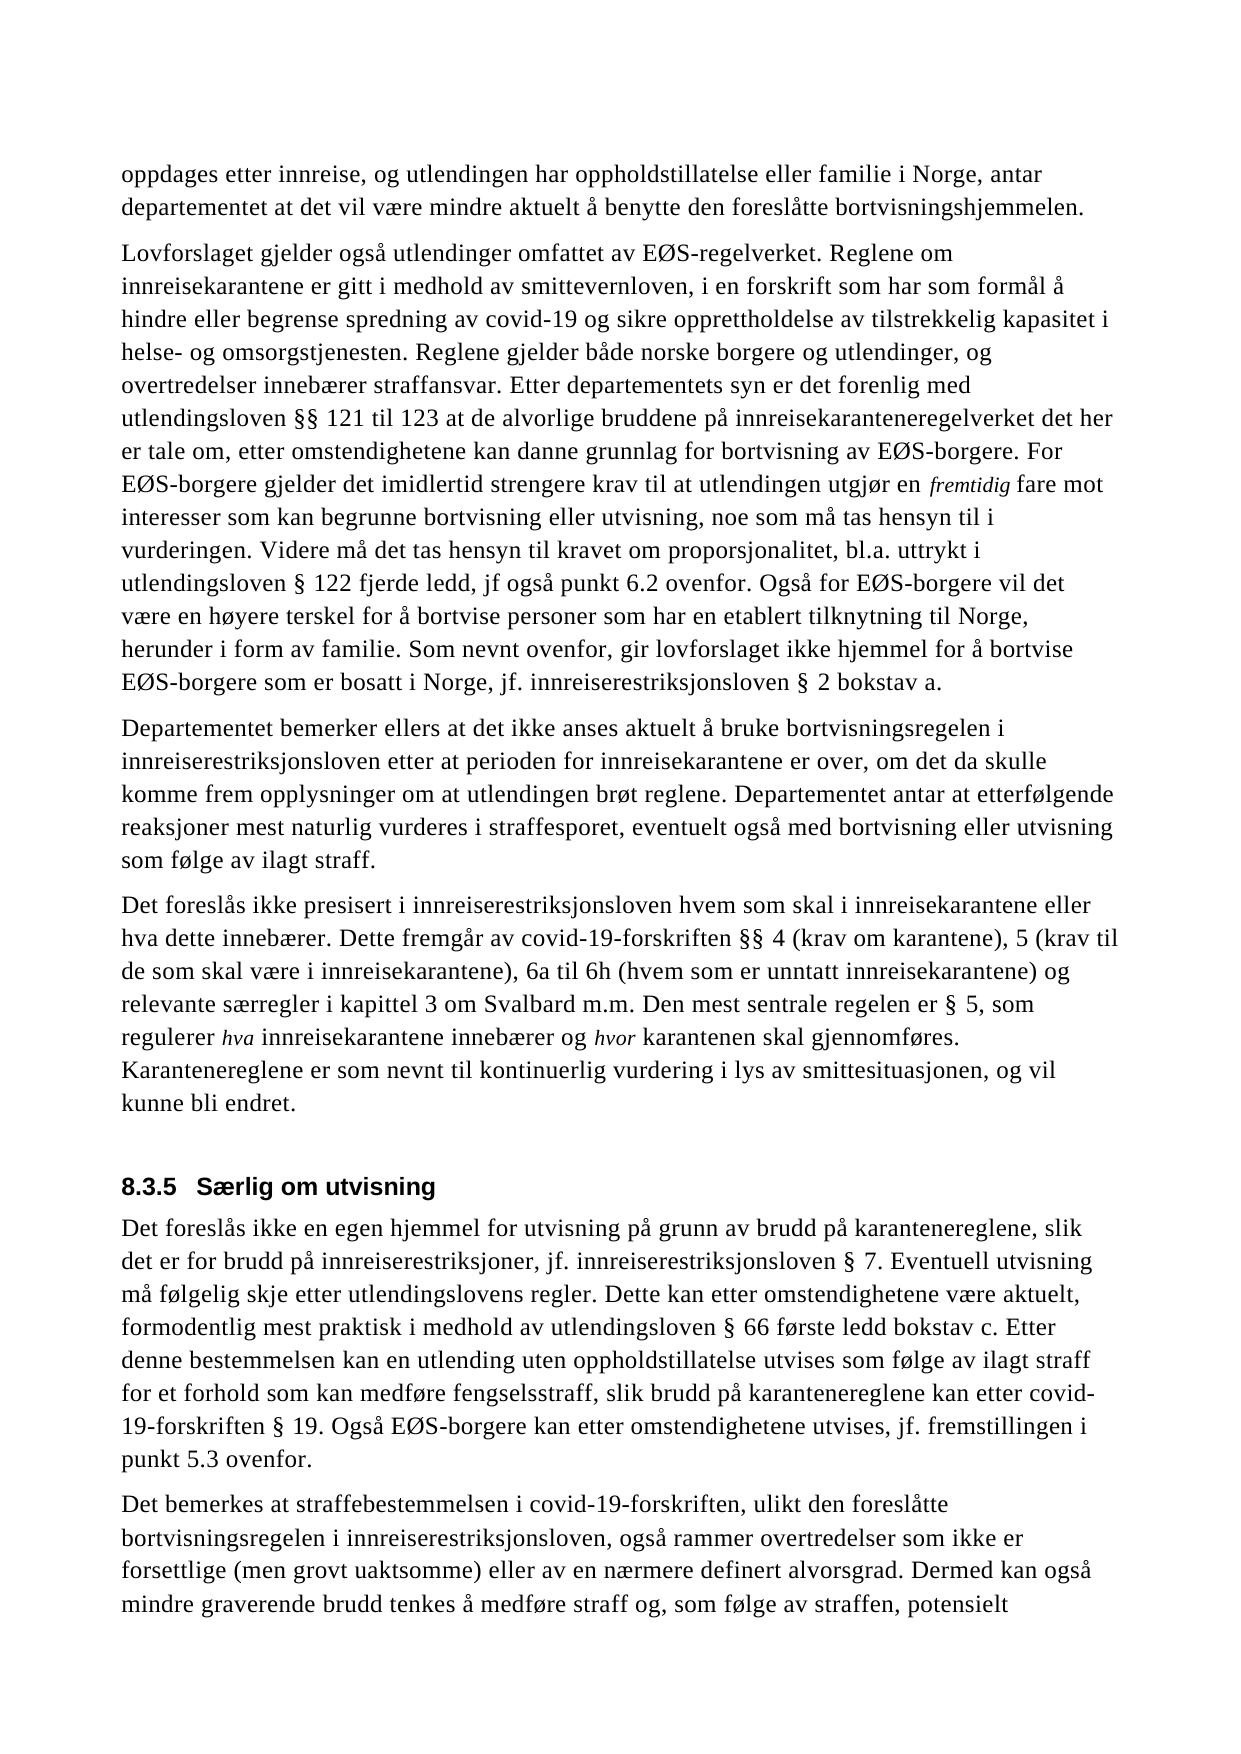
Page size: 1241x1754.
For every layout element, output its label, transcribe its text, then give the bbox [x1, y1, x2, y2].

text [121, 1489, 1119, 1617]
text Departementet bemerker ellers at det ikke anses aktuelt å bruke bortvisningsregelen i innreiserestriksjonsloven etter at perioden for innreisekarantene er over, om det da skulle komme frem opplysninger om at utlendingen brøt reglene. Departementet antar at etterfølgende reaksjoner mest naturlig vurderes i straffesporet, eventuelt også med bortvisning eller utvisning som følge av ilagt straff. [121, 713, 1119, 874]
subtitle Særlig om utvisning [121, 1172, 1119, 1200]
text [121, 159, 1119, 221]
text Det foreslås ikke presisert i innreiserestriksjonsloven hvem som skal i innreisekarantene eller hva dette innebærer. Dette fremgår av covid-19-forskriften §§ 4 (krav om karantene), 5 (krav til de som skal være i innreisekarantene), 6a til 6h (hvem som er unntatt innreisekarantene) og relevante særregler i kapittel 3 om Svalbard m.m. Den mest sentrale regelen er § 5, som regulerer hva innreisekarantene innebærer og hvor karantenen skal gjennomføres. Karantenereglene er som nevnt til kontinuerlig vurdering i lys av smittesituasjonen, og vil kunne bli endret. [121, 890, 1119, 1117]
text Lovforslaget gjelder også utlendinger omfattet av EØS-regelverket. Reglene om innreisekarantene er gitt i medhold av smittevernloven, i en forskrift som har som formål å hindre eller begrense spredning av covid-19 og sikre opprettholdelse av tilstrekkelig kapasitet i helse- og omsorgstjenesten. Reglene gjelder både norske borgere og utlendinger, og overtredelser innebærer straffansvar. Etter departementets syn er det forenlig med utlendingsloven §§ 121 til 123 at de alvorlige bruddene på innreisekaranteneregelverket det her er tale om, etter omstendighetene kan danne grunnlag for bortvisning av EØS-borgere. For EØS-borgere gjelder det imidlertid strengere krav til at utlendingen utgjør en fremtidig fare mot interesser som kan begrunne bortvisning eller utvisning, noe som må tas hensyn til i vurderingen. Videre må det tas hensyn til kravet om proporsjonalitet, bl.a. uttrykt i utlendingsloven § 122 fjerde ledd, jf også punkt 6.2 ovenfor. Også for EØS-borgere vil det være en høyere terskel for å bortvise personer som har en etablert tilknytning til Norge, herunder i form av familie. Som nevnt ovenfor, gir lovforslaget ikke hjemmel for å bortvise EØS-borgere som er bosatt i Norge, jf. innreiserestriksjonsloven § 2 bokstav a. [121, 238, 1119, 696]
text Det foreslås ikke en egen hjemmel for utvisning på grunn av brudd på karantenereglene, slik det er for brudd på innreiserestriksjoner, jf. innreiserestriksjonsloven § 7. Eventuell utvisning må følgelig skje etter utlendingslovens regler. Dette kan etter omstendighetene være aktuelt, formodentlig mest praktisk i medhold av utlendingsloven § 66 første ledd bokstav c. Etter denne bestemmelsen kan en utlending uten oppholdstillatelse utvises som følge av ilagt straff for et forhold som kan medføre fengselsstraff, slik brudd på karantenereglene kan etter covid-19-forskriften § 19. Også EØS-borgere kan etter omstendighetene utvises, jf. fremstillingen i punkt 5.3 ovenfor. [121, 1213, 1119, 1473]
